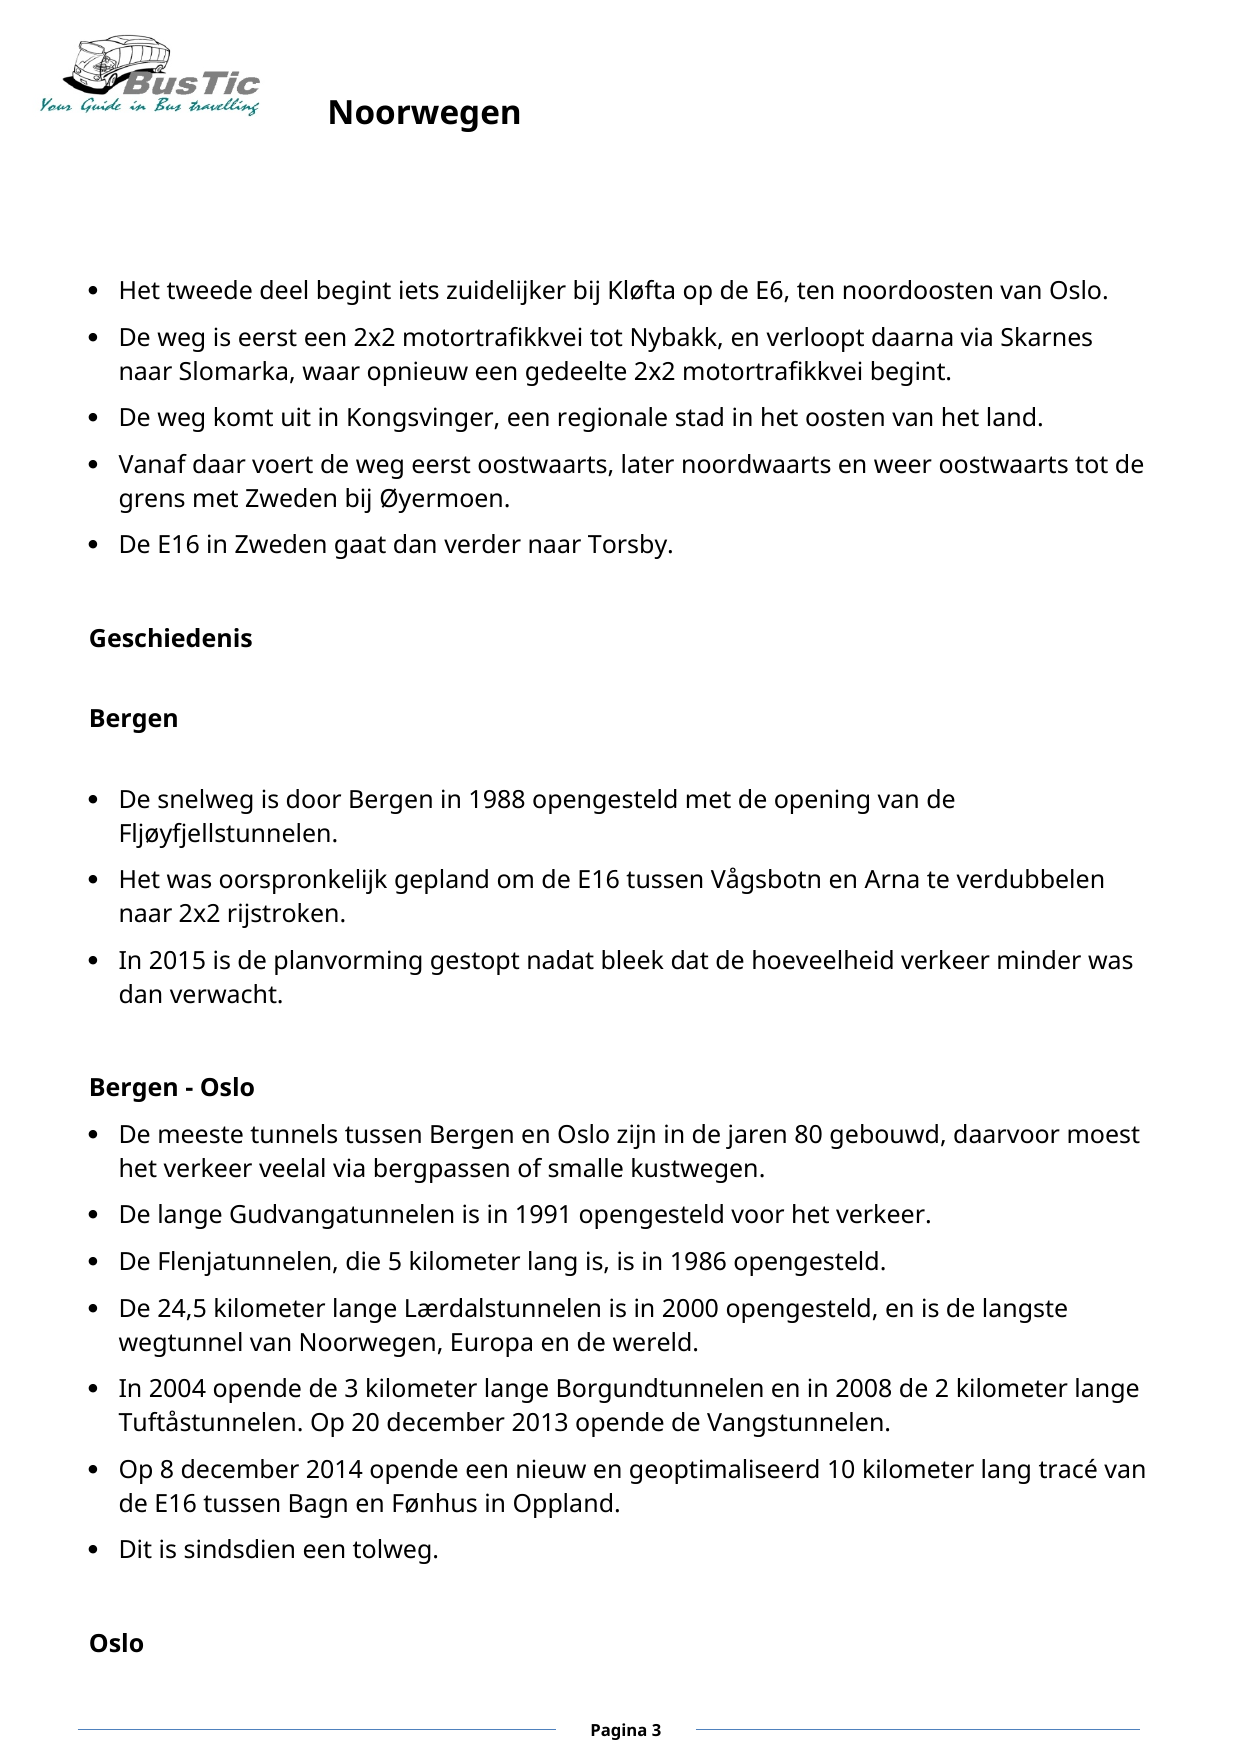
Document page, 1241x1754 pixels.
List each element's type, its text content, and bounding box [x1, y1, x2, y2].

text Bergen [89, 701, 1152, 735]
text De weg is eerst een 2x2 motortrafikkvei tot Nybakk, en verloopt daarna via Skarnes naar Slomarka, waar opnieuw een gedeelte 2x2 motortrafikkvei begint. [89, 319, 1152, 387]
text In 2015 is de planvorming gestopt nadat bleek dat de hoeveelheid verkeer minder was dan verwacht. [89, 943, 1152, 1011]
text De E16 in Zweden gaat dan verder naar Torsby. [89, 527, 1152, 561]
text Geschiedenis [89, 620, 1152, 654]
text De lange Gudvangatunnelen is in 1991 opengesteld voor het verkeer. [89, 1197, 1152, 1231]
text Vanaf daar voert de weg eerst oostwaarts, later noordwaarts en weer oostwaarts tot de grens met Zweden bij Øyermoen. [89, 446, 1152, 514]
text In 2004 opende de 3 kilometer lange Borgundtunnelen en in 2008 de 2 kilometer lange Tuftåstunnelen. Op 20 december 2013 opende de Vangstunnelen. [89, 1371, 1152, 1439]
text Op 8 december 2014 opende een nieuw en geoptimaliseerd 10 kilometer lang tracé van de E16 tussen Bagn en Fønhus in Oppland. [89, 1451, 1152, 1519]
picture [32, 31, 269, 120]
text De meeste tunnels tussen Bergen en Oslo zijn in de jaren 80 gebouwd, daarvoor moest het verkeer veelal via bergpassen of smalle kustwegen. [89, 1116, 1152, 1184]
text De Flenjatunnelen, die 5 kilometer lang is, is in 1986 opengesteld. [89, 1244, 1152, 1278]
text Het tweede deel begint iets zuidelijker bij Kløfta op de E6, ten noordoosten van Oslo. [89, 273, 1152, 307]
text De weg komt uit in Kongsvinger, een regionale stad in het oosten van het land. [89, 400, 1152, 434]
text Bergen - Oslo [89, 1070, 1152, 1104]
text Het was oorspronkelijk gepland om de E16 tussen Vågsbotn en Arna te verdubbelen naar 2x2 rijstroken. [89, 862, 1152, 930]
text Dit is sindsdien een tolweg. [89, 1532, 1152, 1566]
text De snelweg is door Bergen in 1988 opengesteld met de opening van de Fljøyfjellstunnelen. [89, 781, 1152, 849]
text Oslo [89, 1625, 1152, 1659]
text De 24,5 kilometer lange Lærdalstunnelen is in 2000 opengesteld, en is de langste wegtunnel van Noorwegen, Europa en de wereld. [89, 1290, 1152, 1358]
